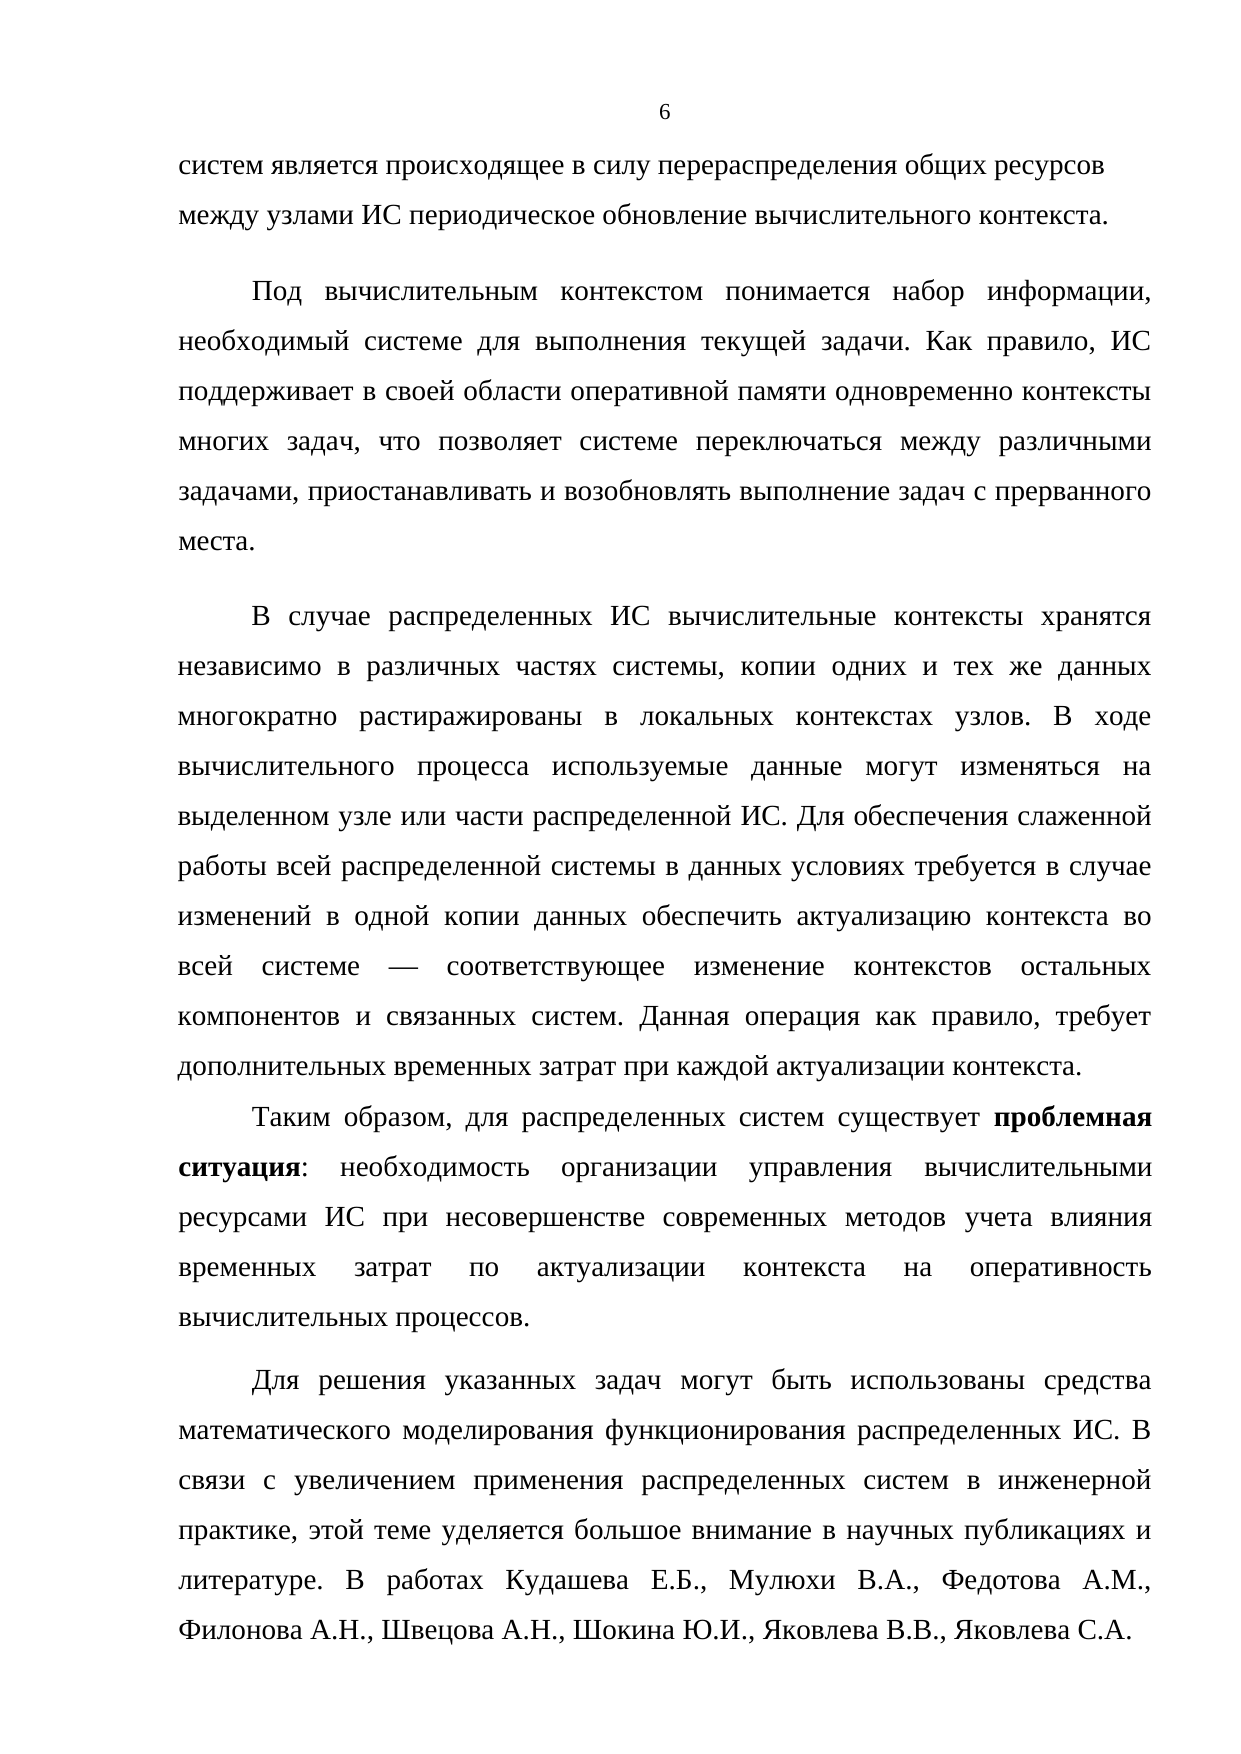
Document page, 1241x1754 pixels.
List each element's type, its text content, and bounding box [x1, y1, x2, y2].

text Таким образом, для распределенных систем существует проблемная ситуация: необходимость организации управления вычислительными ресурсами ИС при несовершенстве современных методов учета влияния временных затрат по актуализации контекста на оперативность вычислительных процессов. [178, 1086, 1152, 1336]
text систем является происходящее в силу перераспределения общих ресурсов между узлами ИС периодическое обновление вычислительного контекста. [178, 134, 1152, 234]
text В случае распределенных ИС вычислительные контексты хранятся независимо в различных частях системы, копии одних и тех же данных многократно растиражированы в локальных контекстах узлов. В ходе вычислительного процесса используемые данные могут изменяться на выделенном узле или части распределенной ИС. Для обеспечения слаженной работы всей распределенной системы в данных условиях требуется в случае изменений в одной копии данных обеспечить актуализацию контекста во всей системе — соответствующее изменение контекстов остальных компонентов и связанных систем. Данная операция как правило, требует дополнительных временных затрат при каждой актуализации контекста. [177, 586, 1152, 1086]
text Для решения указанных задач могут быть использованы средства математического моделирования функционирования распределенных ИС. В связи с увеличением применения распределенных систем в инженерной практике, этой теме уделяется большое внимание в научных публикациях и литературе. В работах Кудашева Е.Б., Мулюхи В.А., Федотова А.М., Филонова А.Н., Швецова А.Н., Шокина Ю.И., Яковлева В.В., Яковлева С.А. [178, 1349, 1152, 1649]
text 6 [177, 98, 1152, 124]
text Под вычислительным контекстом понимается набор информации, необходимый системе для выполнения текущей задачи. Как правило, ИС поддерживает в своей области оперативной памяти одновременно контексты многих задач, что позволяет системе переключаться между различными задачами, приостанавливать и возобновлять выполнение задач с прерванного места. [178, 260, 1152, 560]
